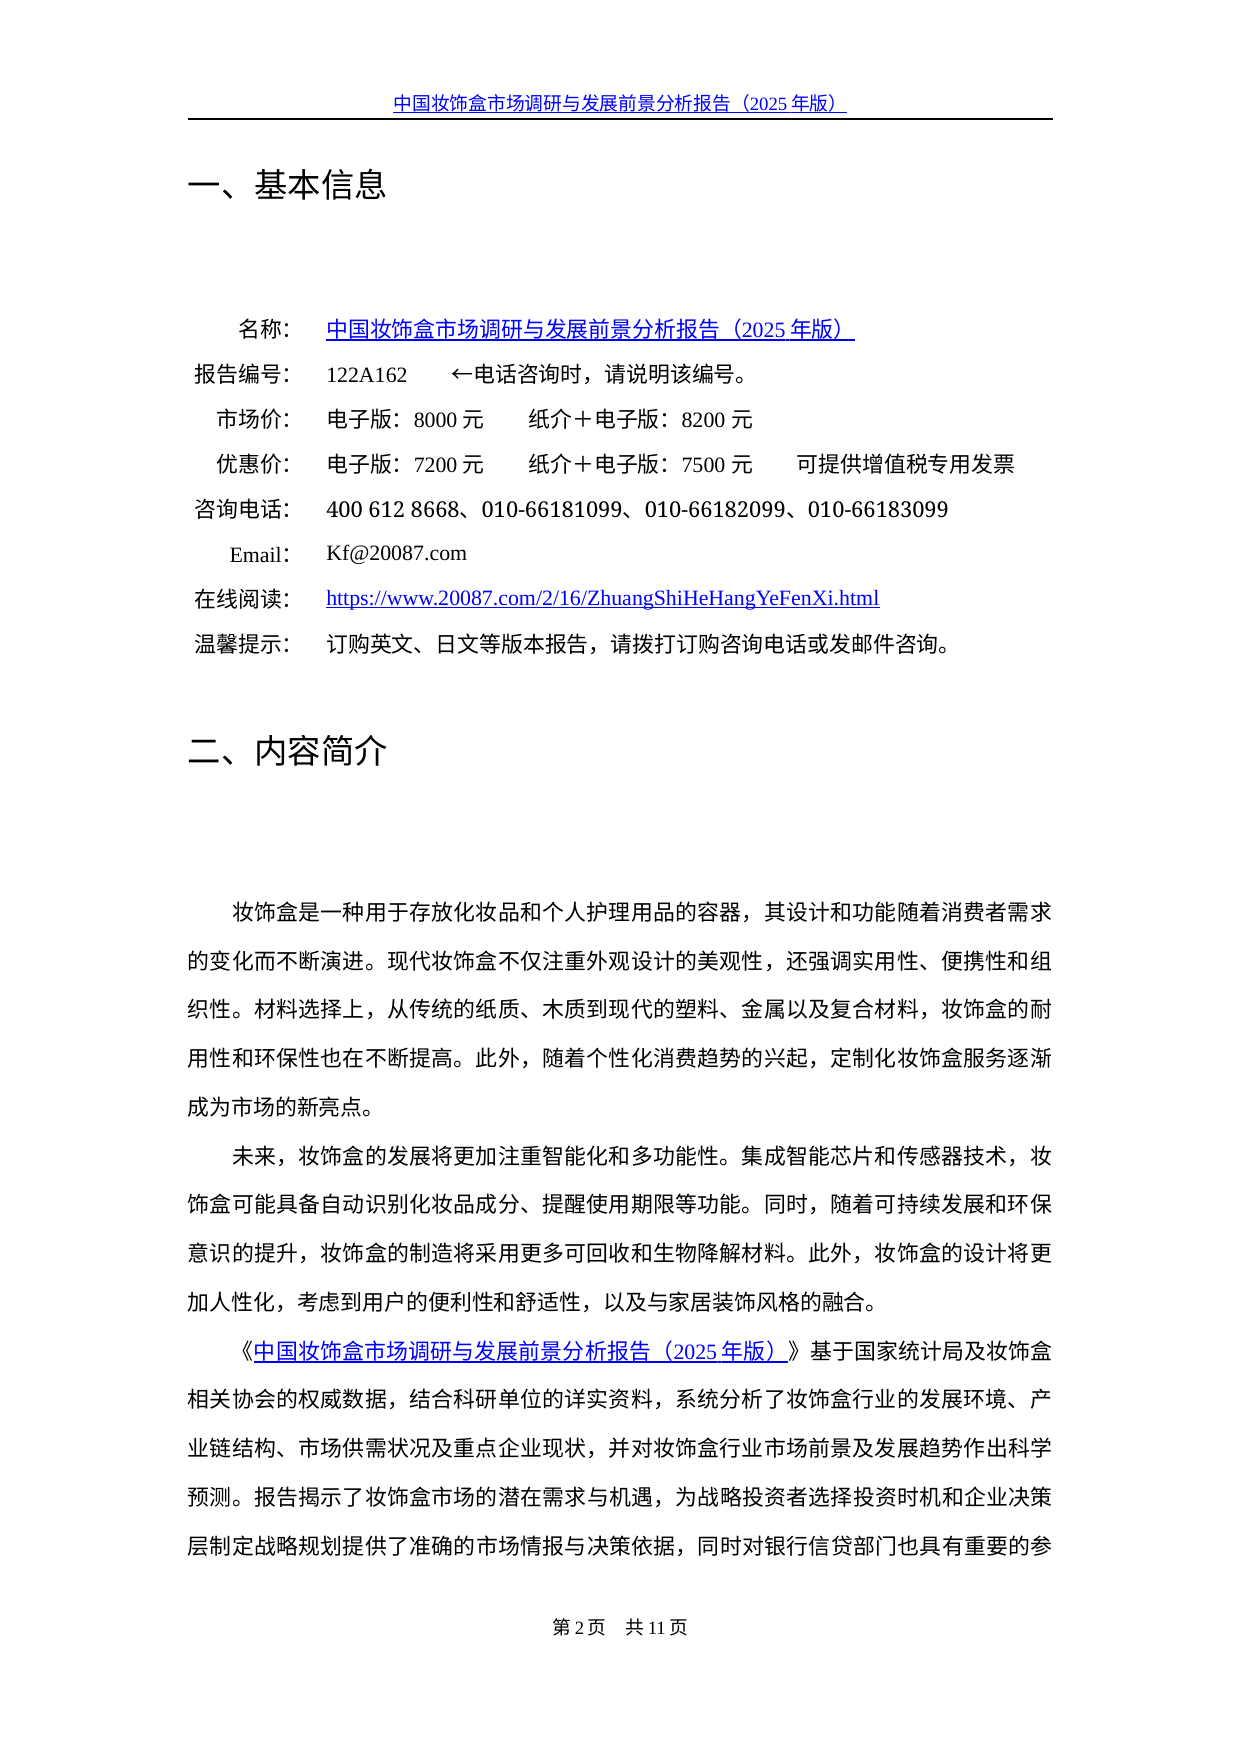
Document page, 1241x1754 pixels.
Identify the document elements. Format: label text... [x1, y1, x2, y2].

table_cell 在线阅读： [167, 582, 315, 627]
table_cell 122A162 ←电话咨询时，请说明该编号。 [315, 357, 1073, 402]
table_cell 优惠价： [167, 447, 315, 492]
table_cell Email： [167, 537, 315, 582]
table_cell [315, 582, 1073, 627]
table_cell 电子版：8000 元 纸介＋电子版：8200 元 [315, 402, 1073, 447]
table_header 名称： [167, 312, 315, 357]
table_cell 400 612 8668、010-66181099、010-66182099、010-66183099 [315, 492, 1073, 537]
table_cell Kf@20087.com [315, 537, 1073, 582]
table_header 中国妆饰盒市场调研与发展前景分析报告（2025年版） [315, 312, 1073, 357]
table_cell 电子版：7200 元 纸介＋电子版：7500 元 可提供增值税专用发票 [315, 447, 1073, 492]
table_cell 报告编号： [167, 357, 315, 402]
table_cell 订购英文、日文等版本报告，请拨打订购咨询电话或发邮件咨询。 [315, 627, 1073, 672]
title 一、基本信息 [187, 150, 1053, 215]
table_cell 市场价： [167, 402, 315, 447]
title 二、内容简介 [187, 717, 1053, 782]
table_cell 温馨提示： [167, 627, 315, 672]
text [187, 894, 1053, 1561]
table_cell 咨询电话： [167, 492, 315, 537]
